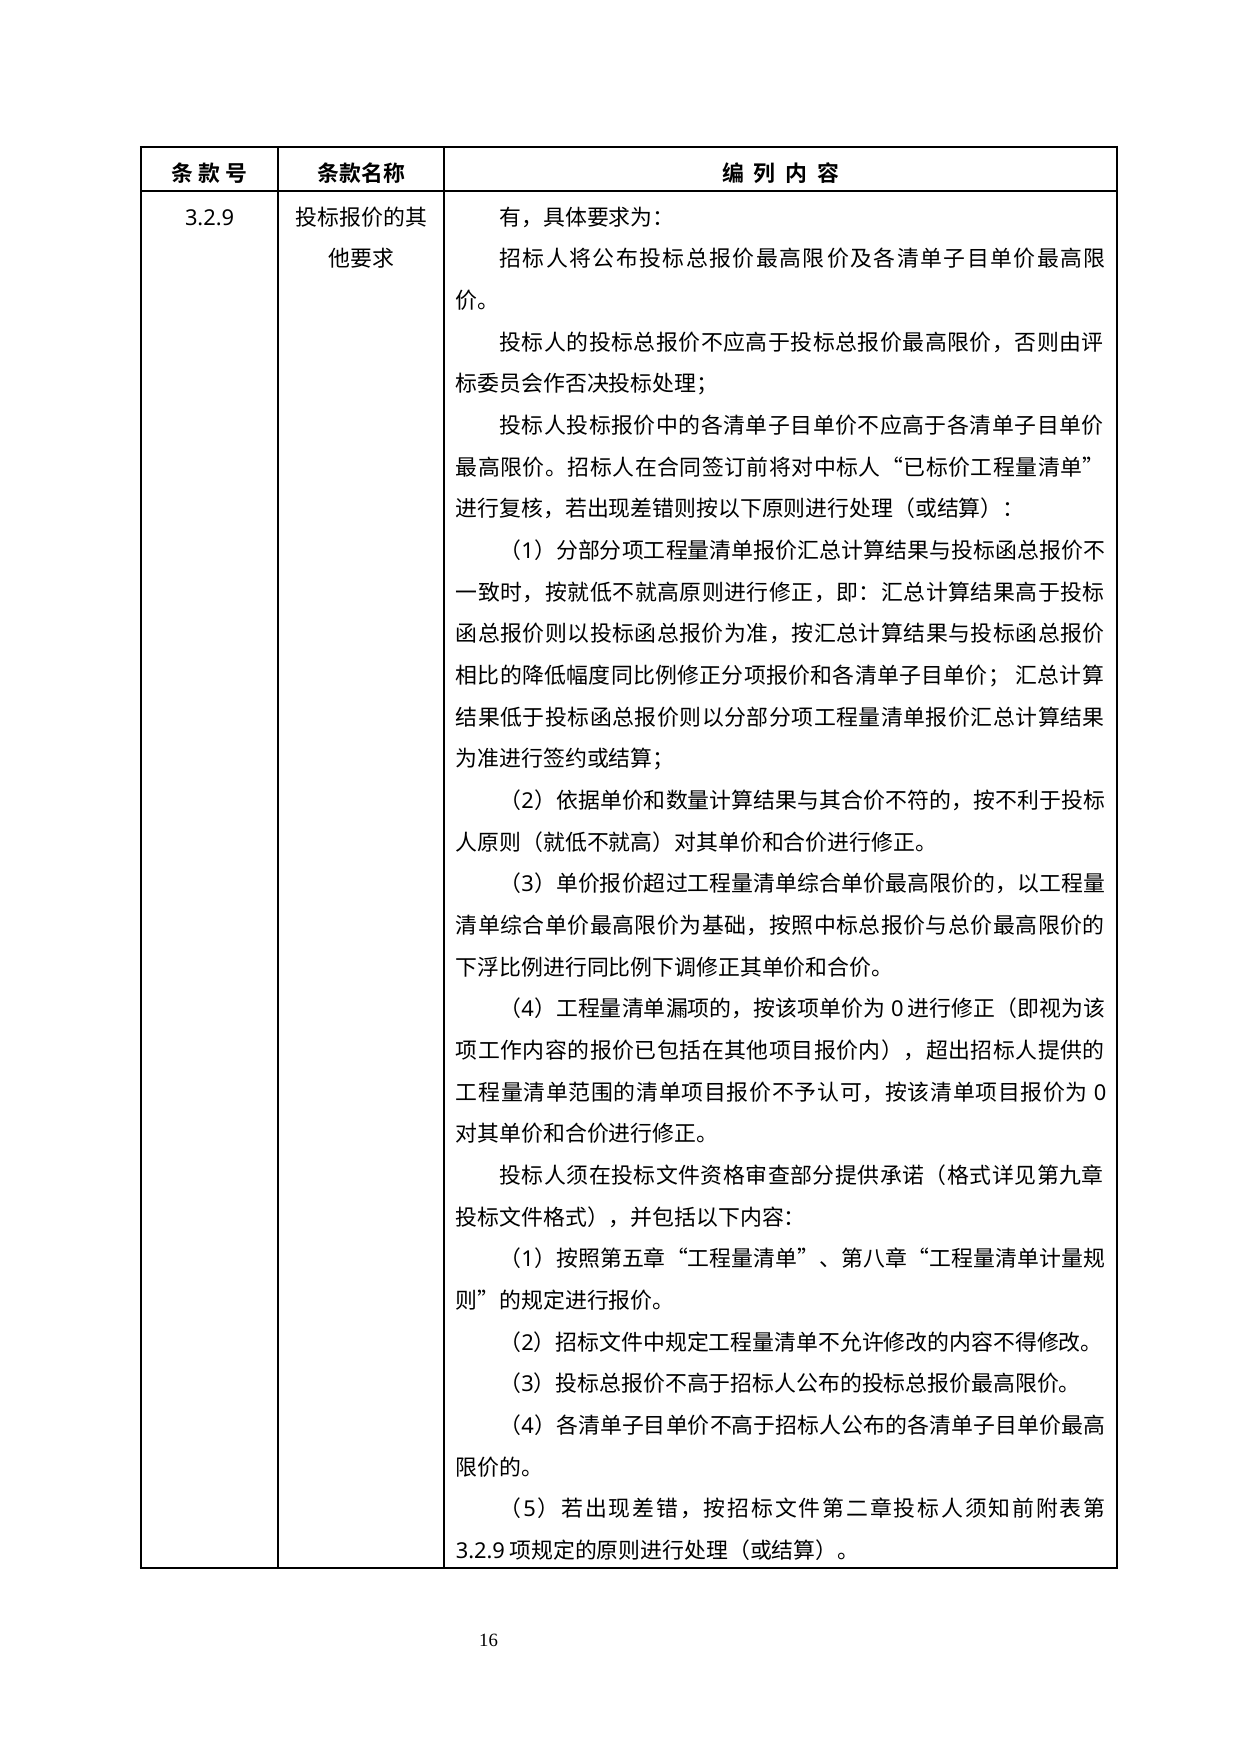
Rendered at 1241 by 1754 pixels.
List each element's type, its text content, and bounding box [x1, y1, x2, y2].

table_header 编 列 内 容 [445, 148, 1116, 189]
table_cell 3.2.9 [142, 192, 277, 1567]
table_header 条款名称 [279, 148, 443, 189]
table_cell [445, 192, 1116, 1567]
table_cell 投标报价的其他要求 [279, 192, 443, 1567]
table_header 条 款 号 [142, 148, 277, 189]
